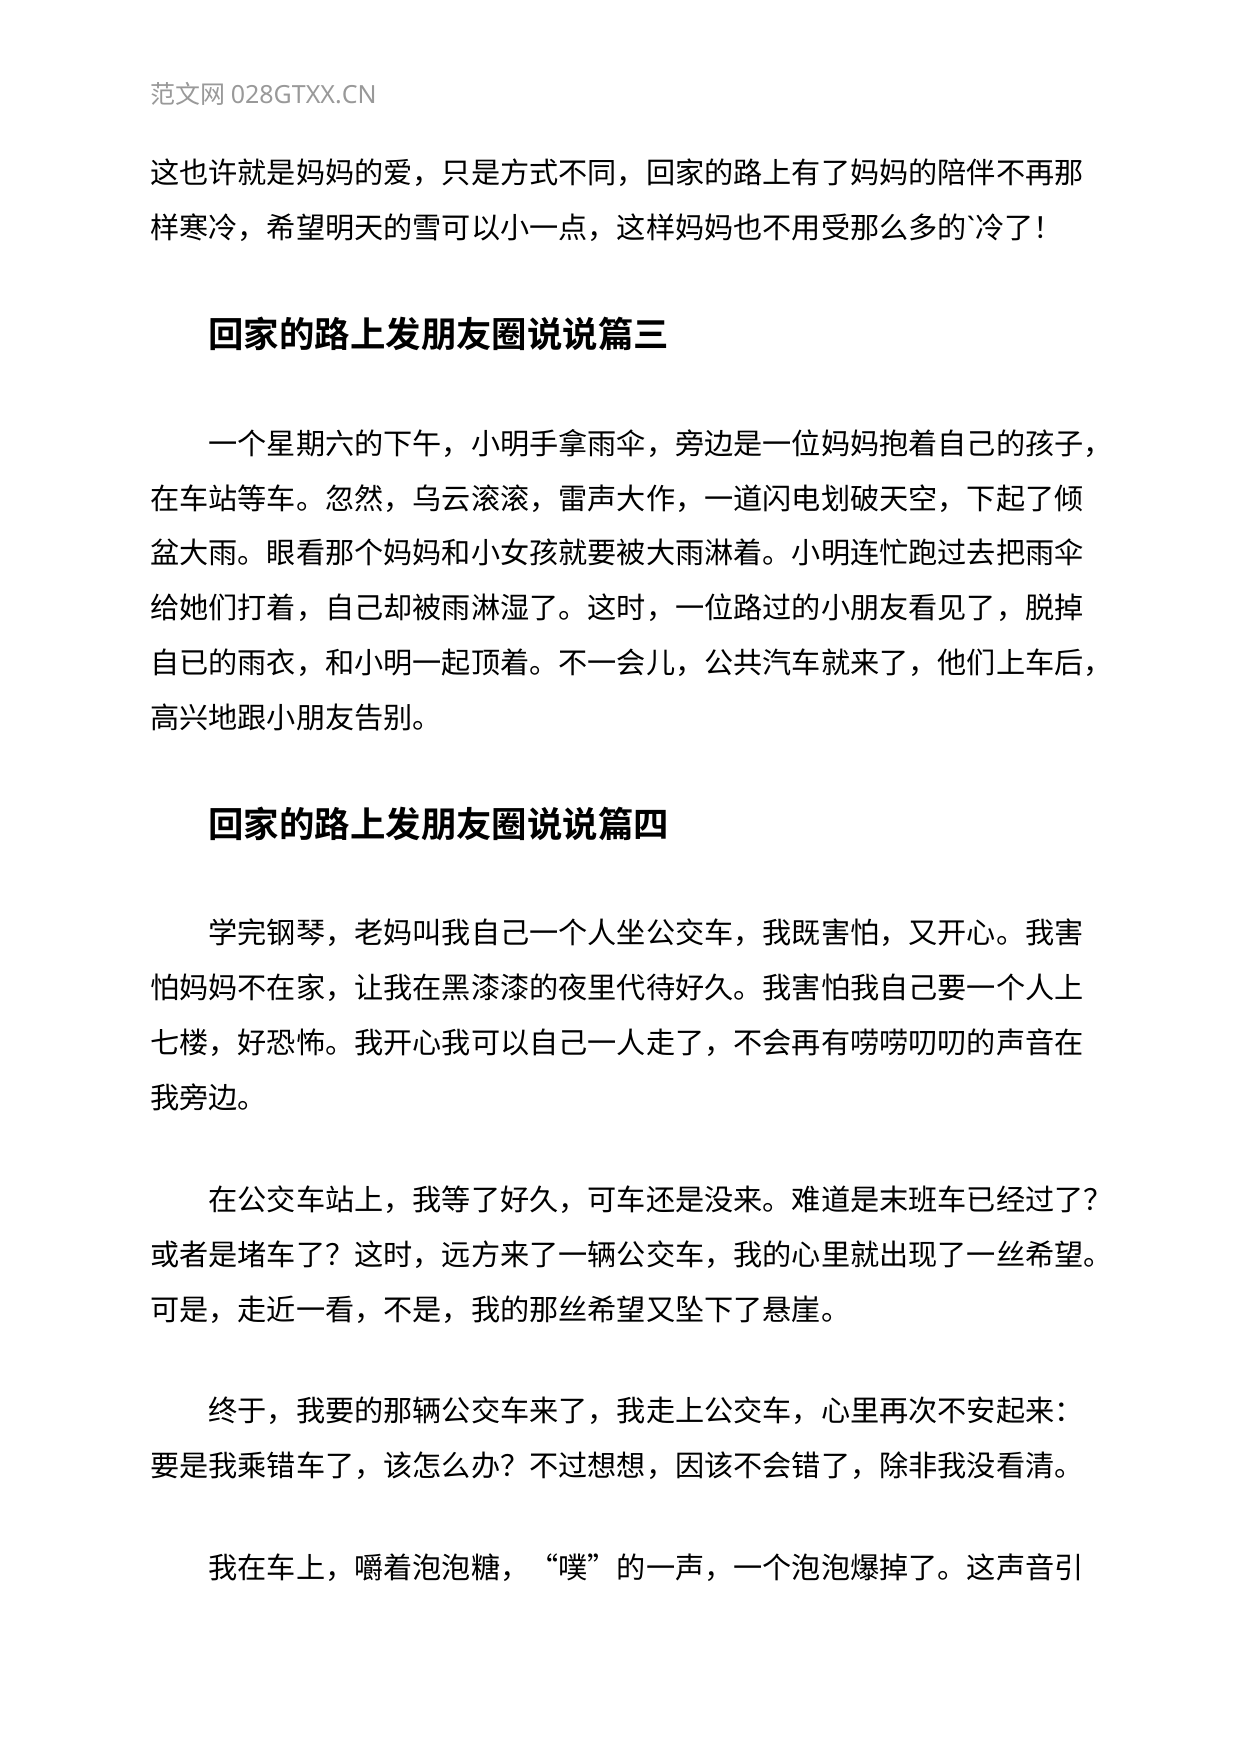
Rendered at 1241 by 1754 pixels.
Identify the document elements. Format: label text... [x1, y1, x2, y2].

text 回家的路上发朋友圈说说篇四 [150, 797, 1090, 848]
text 一个星期六的下午，小明手拿雨伞，旁边是一位妈妈抱着自己的孩子，在车站等车。忽然，乌云滚滚，雷声大作，一道闪电划破天空，下起了倾盆大雨。眼看那个妈妈和小女孩就要被大雨淋着。小明连忙跑过去把雨伞给她们打着，自己却被雨淋湿了。这时，一位路过的小朋友看见了，脱掉自已的雨衣，和小明一起顶着。不一会儿，公共汽车就来了，他们上车后，高兴地跟小朋友告别。 [150, 420, 1090, 737]
text 回家的路上发朋友圈说说篇三 [150, 307, 1090, 358]
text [150, 1545, 1090, 1587]
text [150, 150, 1090, 247]
text 终于，我要的那辆公交车来了，我走上公交车，心里再次不安起来：要是我乘错车了，该怎么办？不过想想，因该不会错了，除非我没看清。 [150, 1388, 1090, 1485]
text 学完钢琴，老妈叫我自己一个人坐公交车，我既害怕，又开心。我害怕妈妈不在家，让我在黑漆漆的夜里代待好久。我害怕我自己要一个人上七楼，好恐怖。我开心我可以自己一人走了，不会再有唠唠叨叨的声音在我旁边。 [150, 910, 1090, 1117]
text 在公交车站上，我等了好久，可车还是没来。难道是末班车已经过了？或者是堵车了？这时，远方来了一辆公交车，我的心里就出现了一丝希望。可是，走近一看，不是，我的那丝希望又坠下了悬崖。 [150, 1176, 1090, 1328]
